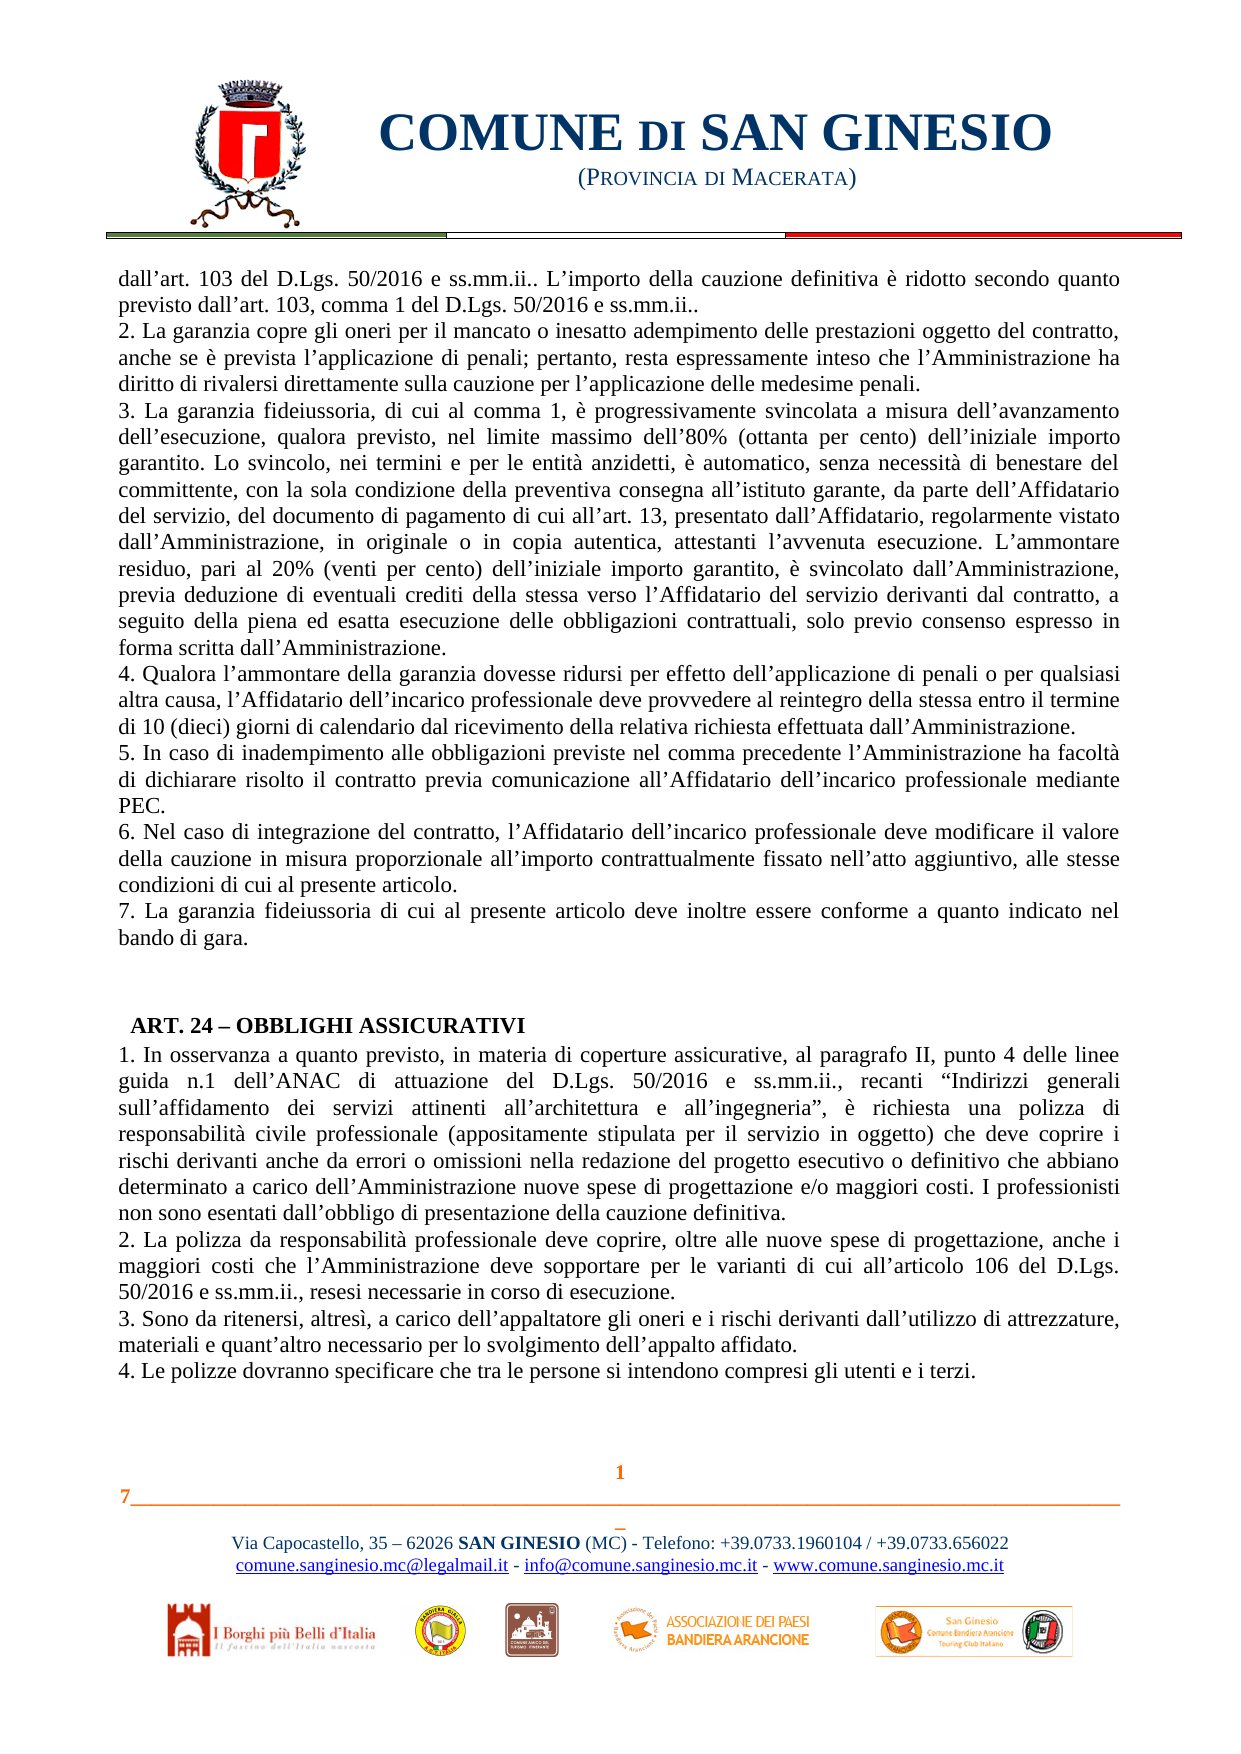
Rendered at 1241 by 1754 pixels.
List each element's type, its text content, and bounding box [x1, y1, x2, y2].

picture [610, 1605, 819, 1657]
text 1. In osservanza a quanto previsto, in materia di coperture assicurative, al paragrafo II, punto 4 delle linee guida n.1 dell’ANAC di attuazione del D.Lgs. 50/2016 e ss.mm.ii., recanti “Indirizzi generali sull’affidamento dei servizi attinenti all’architettura e all’ingegneria”, è richiesta una polizza di responsabilità civile professionale (appositamente stipulata per il servizio in oggetto) che deve coprire i rischi derivanti anche da errori o omissioni nella redazione del progetto esecutivo o definitivo che abbiano determinato a carico dell’Amministrazione nuove spese di progettazione e/o maggiori costi. I professionisti non sono esentati dall’obbligo di presentazione della cauzione definitiva. [118, 1041, 1122, 1226]
text 3. La garanzia fideiussoria, di cui al comma 1, è progressivamente svincolata a misura dell’avanzamento dell’esecuzione, qualora previsto, nel limite massimo dell’80% (ottanta per cento) dell’iniziale importo garantito. Lo svincolo, nei termini e per le entità anzidetti, è automatico, senza necessità di benestare del committente, con la sola condizione della preventiva consegna all’istituto garante, da parte dell’Affidatario del servizio, del documento di pagamento di cui all’art. 13, presentato dall’Affidatario, regolarmente vistato dall’Amministrazione, in originale o in copia autentica, attestanti l’avvenuta esecuzione. L’ammontare residuo, pari al 20% (venti per cento) dell’iniziale importo garantito, è svincolato dall’Amministrazione, previa deduzione di eventuali crediti della stessa verso l’Affidatario del servizio derivanti dal contratto, a seguito della piena ed esatta esecuzione delle obbligazioni contrattuali, solo previo consenso espresso in forma scritta dall’Amministrazione. [118, 397, 1122, 660]
text 3. Sono da ritenersi, altresì, a carico dell’appaltatore gli oneri e i rischi derivanti dall’utilizzo di attrezzature, materiali e quant’altro necessario per lo svolgimento dell’appalto affidato. [118, 1305, 1122, 1357]
picture [875, 1606, 1073, 1657]
picture [167, 1603, 380, 1657]
picture [400, 1605, 475, 1657]
text 2. La garanzia copre gli oneri per il mancato o inesatto adempimento delle prestazioni oggetto del contratto, anche se è prevista l’applicazione di penali; pertanto, resta espressamente inteso che l’Amministrazione ha diritto di rivalersi direttamente sulla cauzione per l’applicazione delle medesime penali. [118, 318, 1122, 397]
text 2. La polizza da responsabilità professionale deve coprire, oltre alle nuove spese di progettazione, anche i maggiori costi che l’Amministrazione deve sopportare per le varianti di cui all’articolo 106 del D.Lgs. 50/2016 e ss.mm.ii., resesi necessarie in corso di esecuzione. [118, 1226, 1122, 1305]
text 5. In caso di inadempimento alle obbligazioni previste nel comma precedente l’Amministrazione ha facoltà di dichiarare risolto il contratto previa comunicazione all’Affidatario dell’incarico professionale mediante PEC. [118, 739, 1122, 818]
picture [505, 1603, 559, 1657]
text 6. Nel caso di integrazione del contratto, l’Affidatario dell’incarico professionale deve modificare il valore della cauzione in misura proporzionale all’importo contrattualmente fissato nell’atto aggiuntivo, alle stesse condizioni di cui al presente articolo. [118, 818, 1122, 897]
text 7. La garanzia fideiussoria di cui al presente articolo deve inoltre essere conforme a quanto indicato nel bando di gara. [118, 897, 1122, 950]
subtitle ART. 24 – OBBLIGHI ASSICURATIVI [130, 1003, 1122, 1041]
text 4. Qualora l’ammontare della garanzia dovesse ridursi per effetto dell’applicazione di penali o per qualsiasi altra causa, l’Affidatario dell’incarico professionale deve provvedere al reintegro della stessa entro il termine di 10 (dieci) giorni di calendario dal ricevimento della relativa richiesta effettuata dall’Amministrazione. [118, 660, 1122, 739]
picture [183, 73, 313, 232]
text 4. Le polizze dovranno specificare che tra le persone si intendono compresi gli utenti e i terzi. [118, 1357, 1122, 1384]
